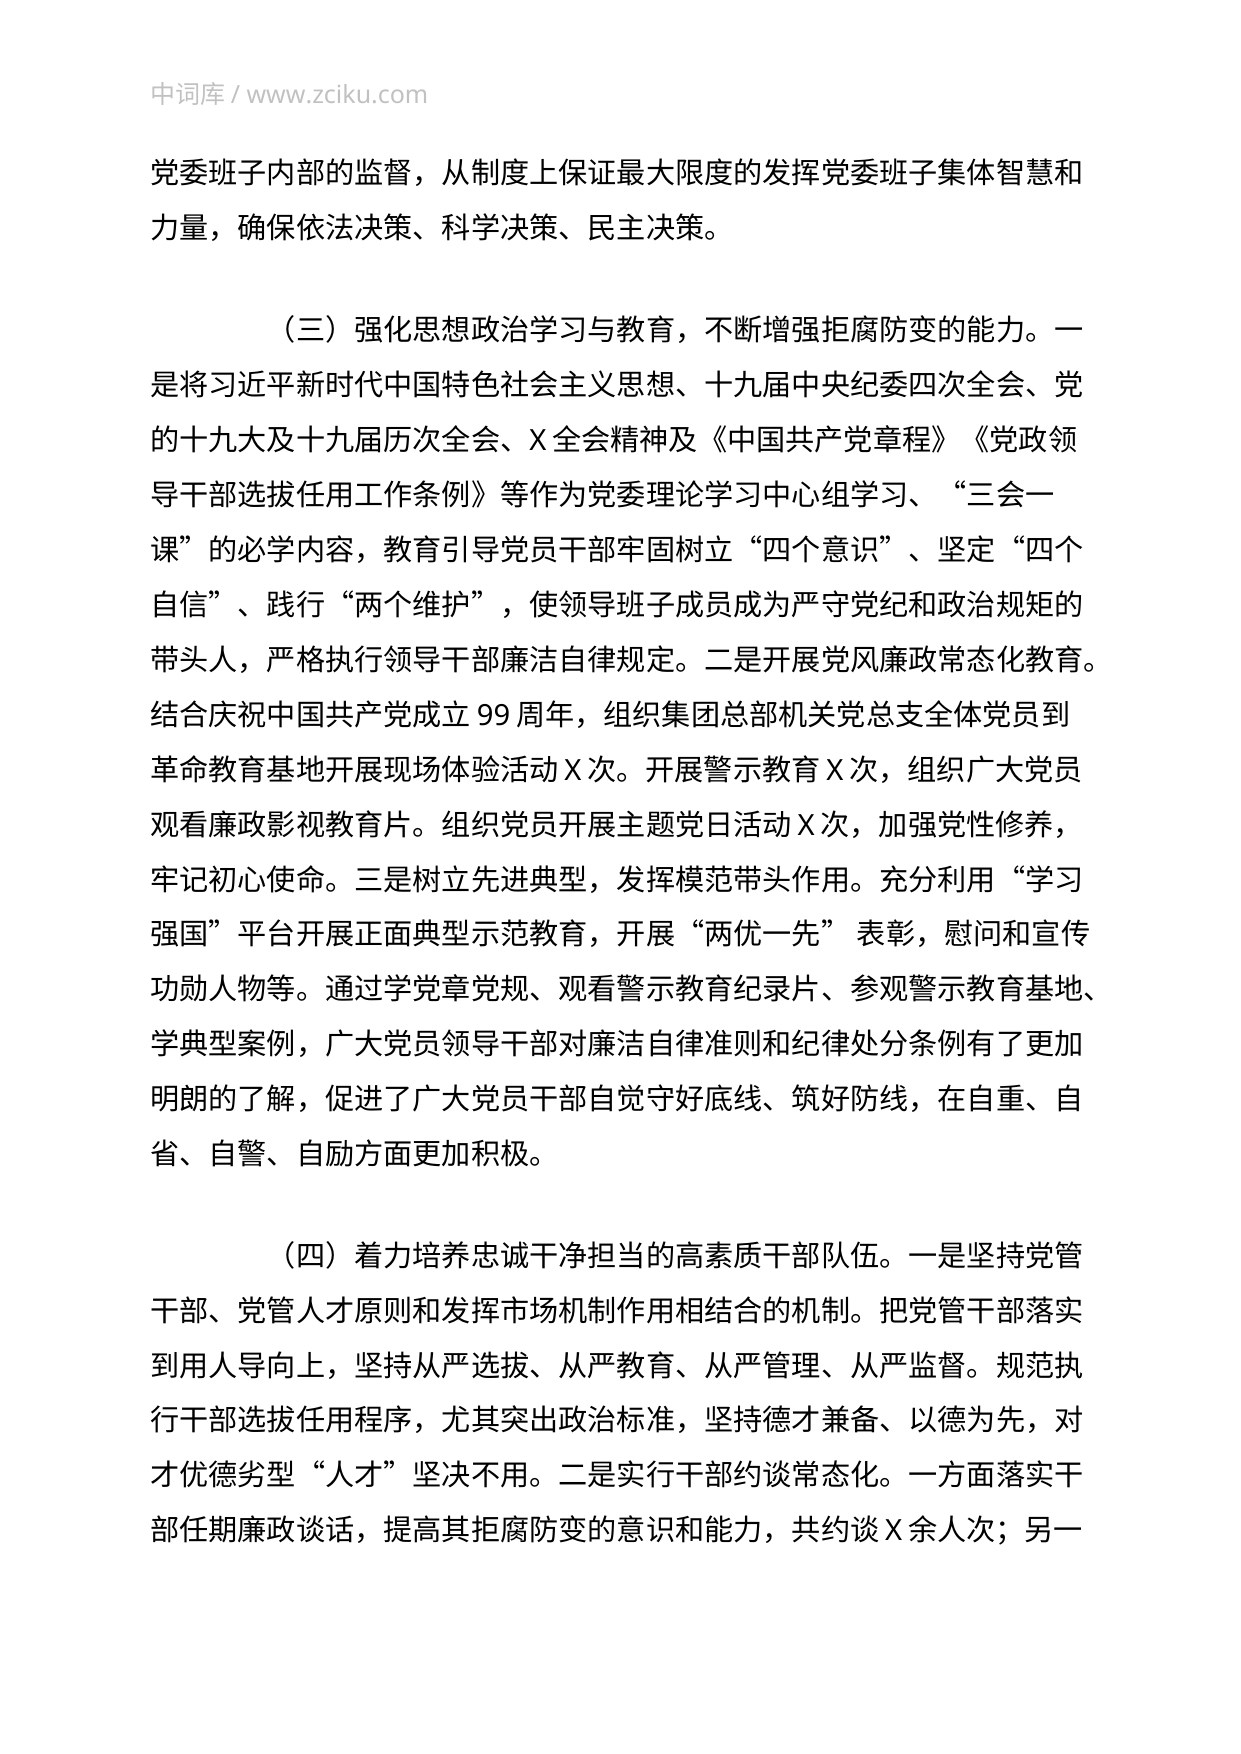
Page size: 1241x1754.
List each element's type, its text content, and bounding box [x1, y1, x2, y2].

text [150, 1232, 1090, 1549]
text （三）强化思想政治学习与教育，不断增强拒腐防变的能力。一是将习近平新时代中国特色社会主义思想、十九届中央纪委四次全会、党的十九大及十九届历次全会、X全会精神及《中国共产党章程》《党政领导干部选拔任用工作条例》等作为党委理论学习中心组学习、“三会一课”的必学内容，教育引导党员干部牢固树立“四个意识”、坚定“四个自信”、践行“两个维护”，使领导班子成员成为严守党纪和政治规矩的带头人，严格执行领导干部廉洁自律规定。二是开展党风廉政常态化教育。结合庆祝中国共产党成立99周年，组织集团总部机关党总支全体党员到革命教育基地开展现场体验活动X次。开展警示教育X次，组织广大党员观看廉政影视教育片。组织党员开展主题党日活动X次，加强党性修养，牢记初心使命。三是树立先进典型，发挥模范带头作用。充分利用“学习强国”平台开展正面典型示范教育，开展“两优一先” 表彰，慰问和宣传功勋人物等。通过学党章党规、观看警示教育纪录片、参观警示教育基地、学典型案例，广大党员领导干部对廉洁自律准则和纪律处分条例有了更加明朗的了解，促进了广大党员干部自觉守好底线、筑好防线，在自重、自省、自警、自励方面更加积极。 [150, 307, 1090, 1173]
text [150, 150, 1090, 247]
